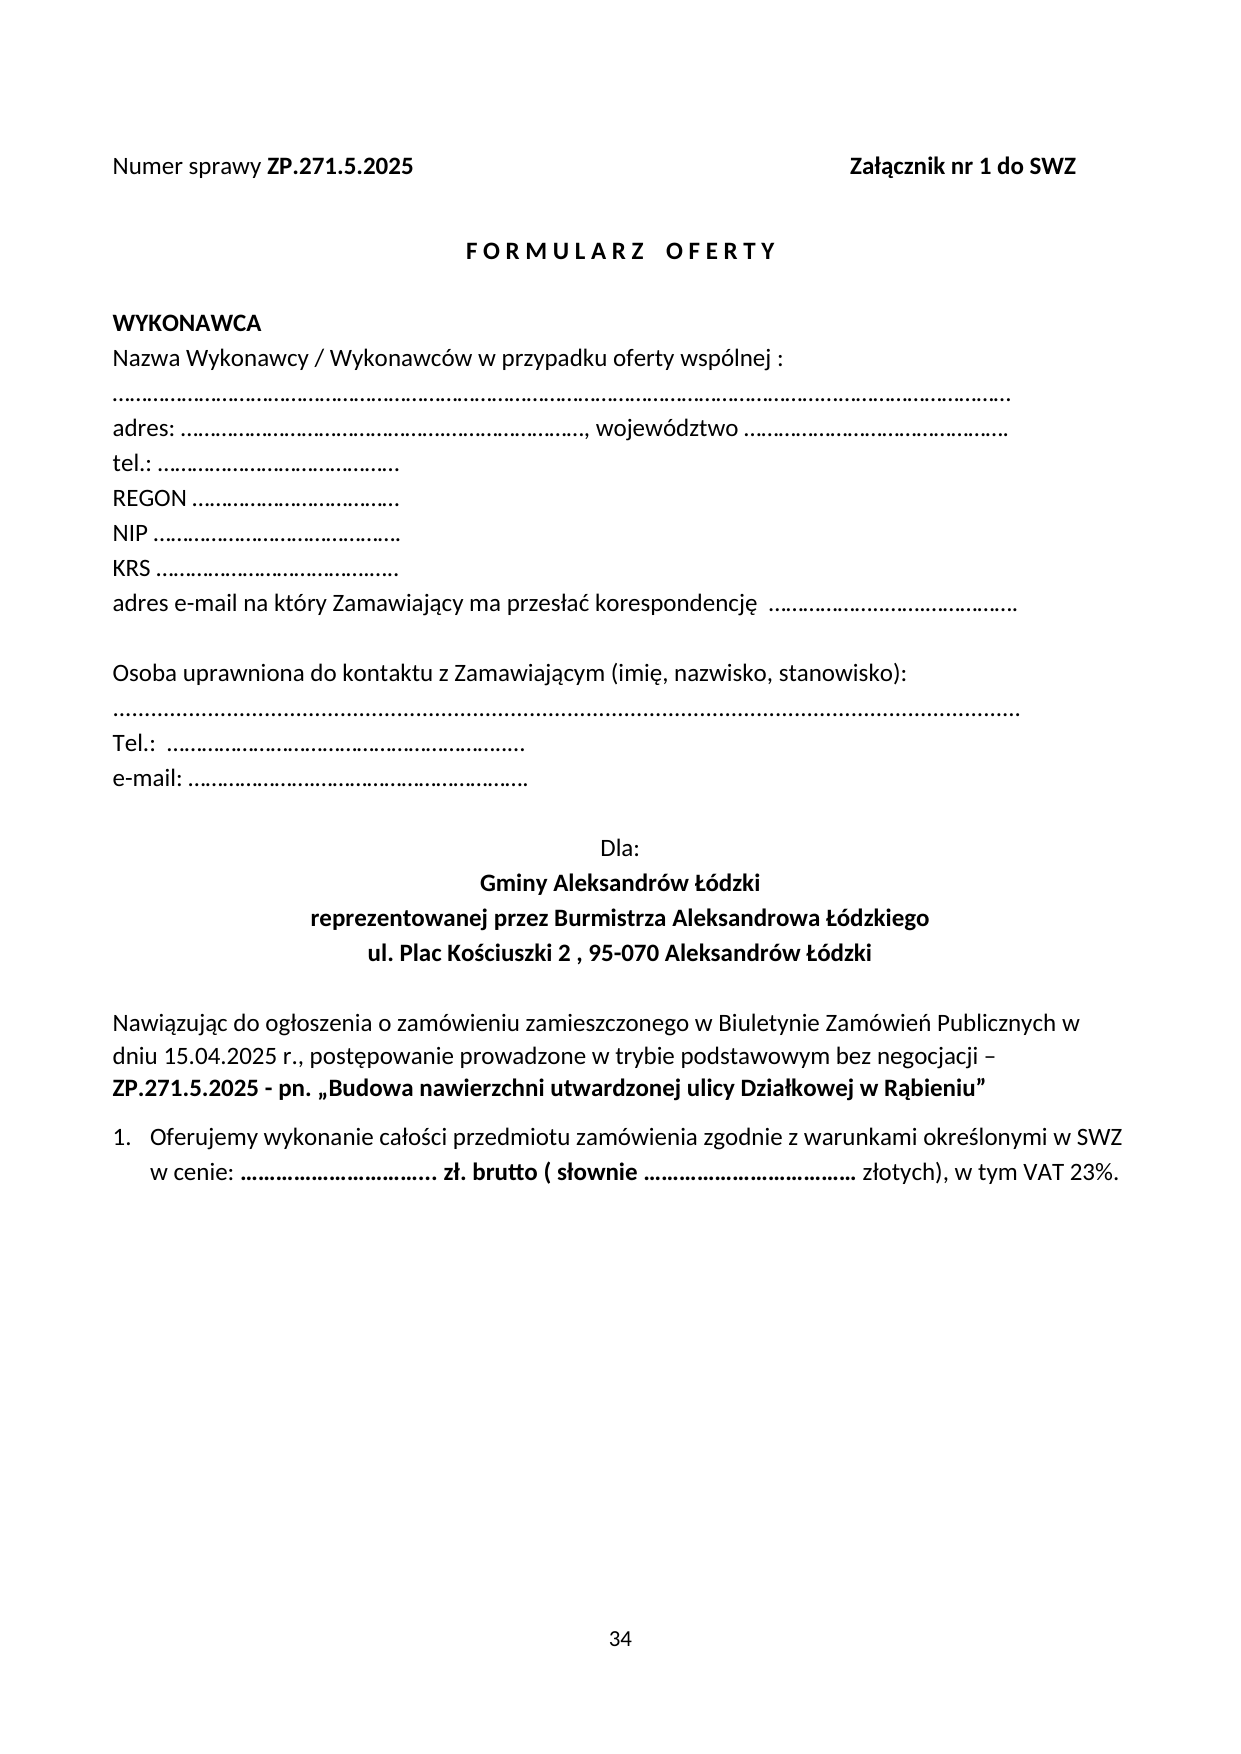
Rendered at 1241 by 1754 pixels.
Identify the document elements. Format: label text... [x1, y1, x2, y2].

text ……………………………………………………………………………………………………………...………………………… [112, 377, 1128, 408]
text NIP ……………………………………. [112, 517, 1224, 548]
text WYKONAWCA [112, 307, 1128, 338]
text Numer sprawy ZP.271.5.2025 Załącznik nr 1 do SWZ [112, 150, 1128, 181]
text F O R M U L A R Z O F E R T Y [112, 235, 1128, 266]
text ................................................................................................................................................ [112, 692, 1224, 723]
text e-mail: ………………….………………………………. [112, 762, 1128, 793]
text Nazwa Wykonawcy / Wykonawców w przypadku oferty wspólnej : [112, 342, 1128, 373]
text reprezentowanej przez Burmistrza Aleksandrowa Łódzkiego [112, 902, 1128, 933]
text Osoba uprawniona do kontaktu z Zamawiającym (imię, nazwisko, stanowisko): [112, 657, 1224, 688]
text adres e-mail na który Zamawiający ma przesłać korespondencję ………………..…….……………. [112, 587, 1128, 618]
text adres: ……………………………………….……………………, województwo ………………………………………. [112, 412, 1128, 443]
text Nawiązując do ogłoszenia o zamówieniu zamieszczonego w Biuletynie Zamówień Publicznych w dniu 15.04.2025 r., postępowanie prowadzone w trybie podstawowym bez negocjacji – ZP.271.5.2025 - pn. „Budowa nawierzchni utwardzonej ulicy Działkowej w Rąbieniu” [112, 1007, 1128, 1103]
text Dla: [112, 832, 1128, 863]
text KRS ……………………………….….. [112, 552, 1224, 583]
list Oferujemy wykonanie całości przedmiotu zamówienia zgodnie z warunkami określonymi w SWZ w cenie: …………………………... zł. brutto ( słownie ……………………………… złotych), w tym VAT 23%. [112, 1121, 1128, 1187]
text REGON ……………………………… [112, 482, 1224, 513]
text tel.: …………………………………… [112, 447, 1224, 478]
text ul. Plac Kościuszki 2 , 95-070 Aleksandrów Łódzki [112, 937, 1128, 968]
text Gminy Aleksandrów Łódzki [112, 867, 1128, 898]
text Tel.: …………………………………………………..… [112, 727, 1224, 758]
